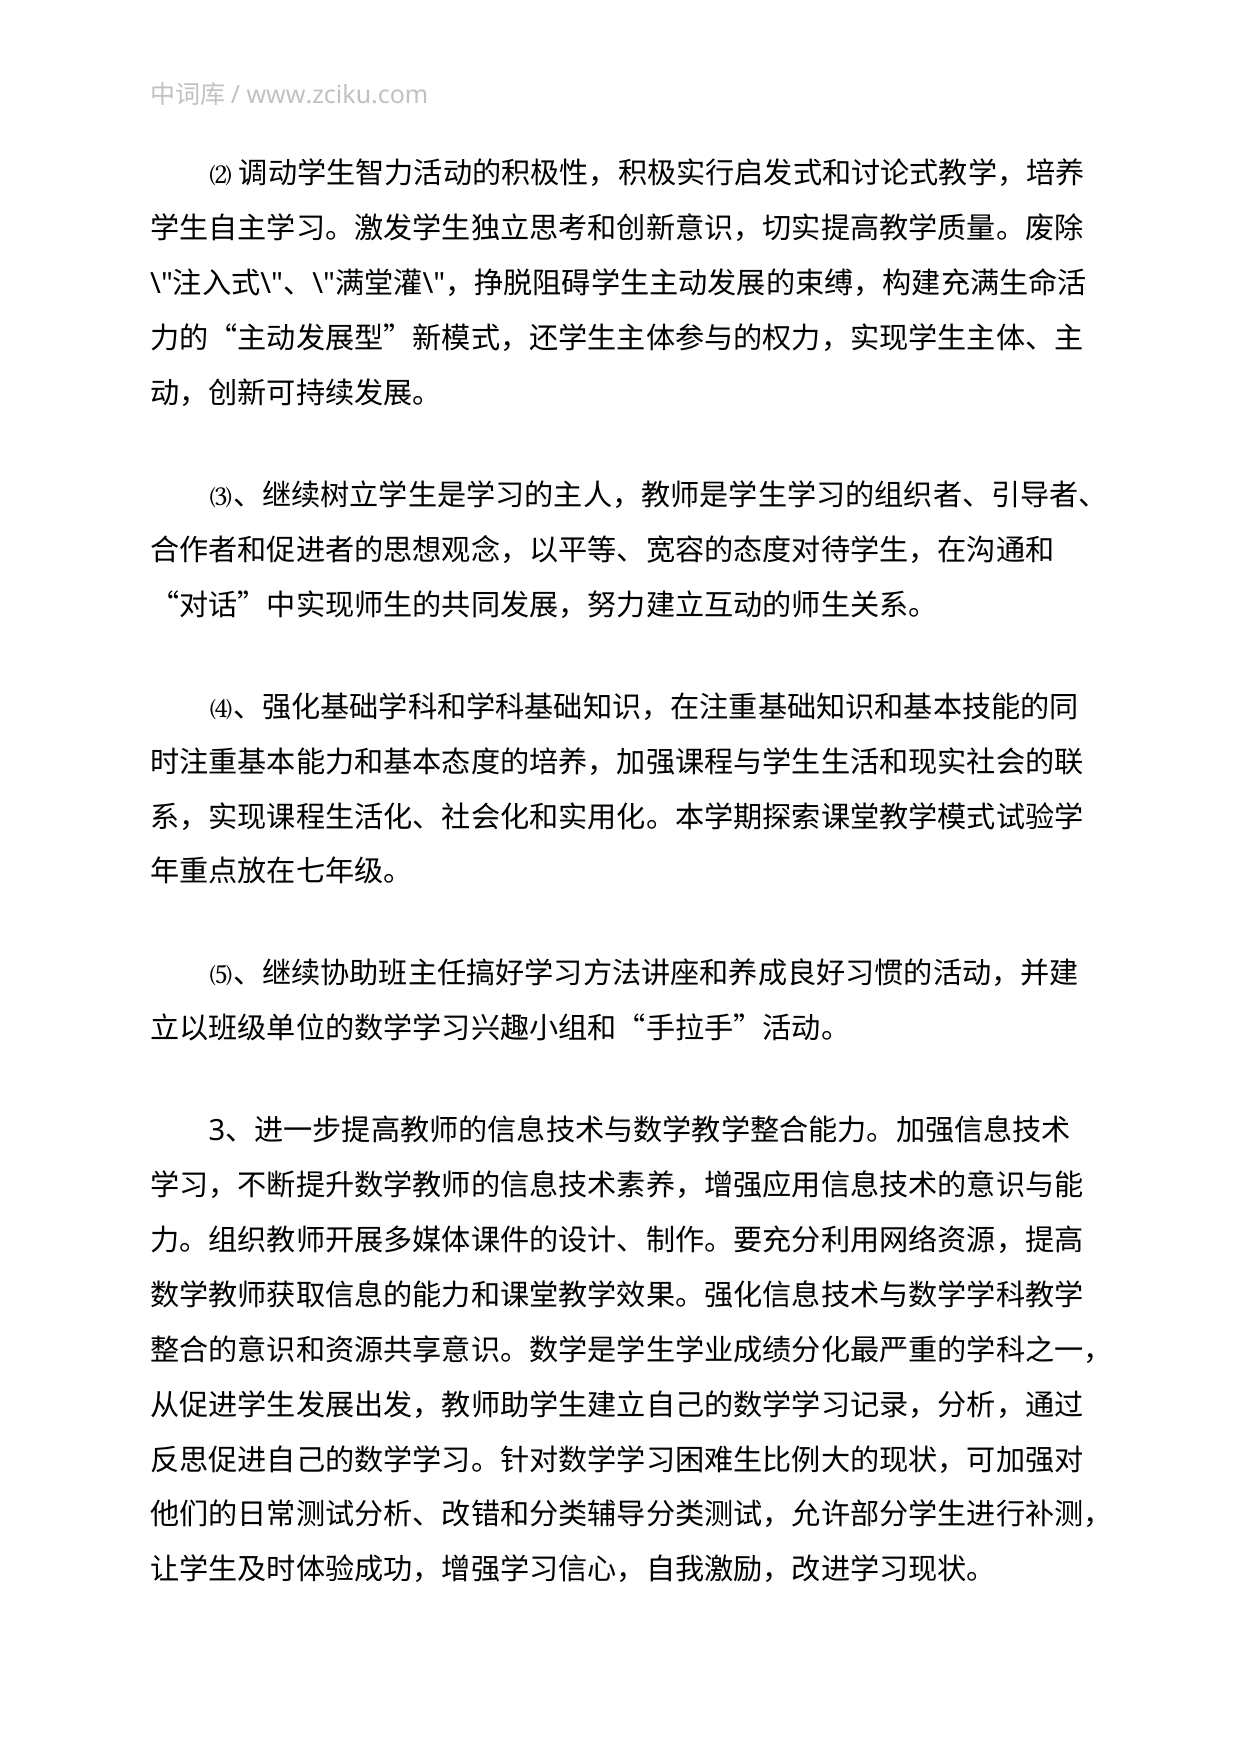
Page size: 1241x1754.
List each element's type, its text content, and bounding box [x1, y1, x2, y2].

text ⑸、继续协助班主任搞好学习方法讲座和养成良好习惯的活动，并建立以班级单位的数学学习兴趣小组和“手拉手”活动。 [150, 950, 1090, 1047]
text ⑶、继续树立学生是学习的主人，教师是学生学习的组织者、引导者、合作者和促进者的思想观念，以平等、宽容的态度对待学生，在沟通和“对话”中实现师生的共同发展，努力建立互动的师生关系。 [150, 472, 1090, 624]
text ⑷、强化基础学科和学科基础知识，在注重基础知识和基本技能的同时注重基本能力和基本态度的培养，加强课程与学生生活和现实社会的联系，实现课程生活化、社会化和实用化。本学期探索课堂教学模式试验学年重点放在七年级。 [150, 683, 1090, 890]
text 3、进一步提高教师的信息技术与数学教学整合能力。加强信息技术学习，不断提升数学教师的信息技术素养，增强应用信息技术的意识与能力。组织教师开展多媒体课件的设计、制作。要充分利用网络资源，提高数学教师获取信息的能力和课堂教学效果。强化信息技术与数学学科教学整合的意识和资源共享意识。数学是学生学业成绩分化最严重的学科之一，从促进学生发展出发，教师助学生建立自己的数学学习记录，分析，通过反思促进自己的数学学习。针对数学学习困难生比例大的现状，可加强对他们的日常测试分析、改错和分类辅导分类测试，允许部分学生进行补测，让学生及时体验成功，增强学习信心，自我激励，改进学习现状。 [150, 1107, 1090, 1588]
text ⑵调动学生智力活动的积极性，积极实行启发式和讨论式教学，培养学生自主学习。激发学生独立思考和创新意识，切实提高教学质量。废除\"注入式\"、\"满堂灌\"，挣脱阻碍学生主动发展的束缚，构建充满生命活力的“主动发展型”新模式，还学生主体参与的权力，实现学生主体、主动，创新可持续发展。 [150, 150, 1090, 412]
